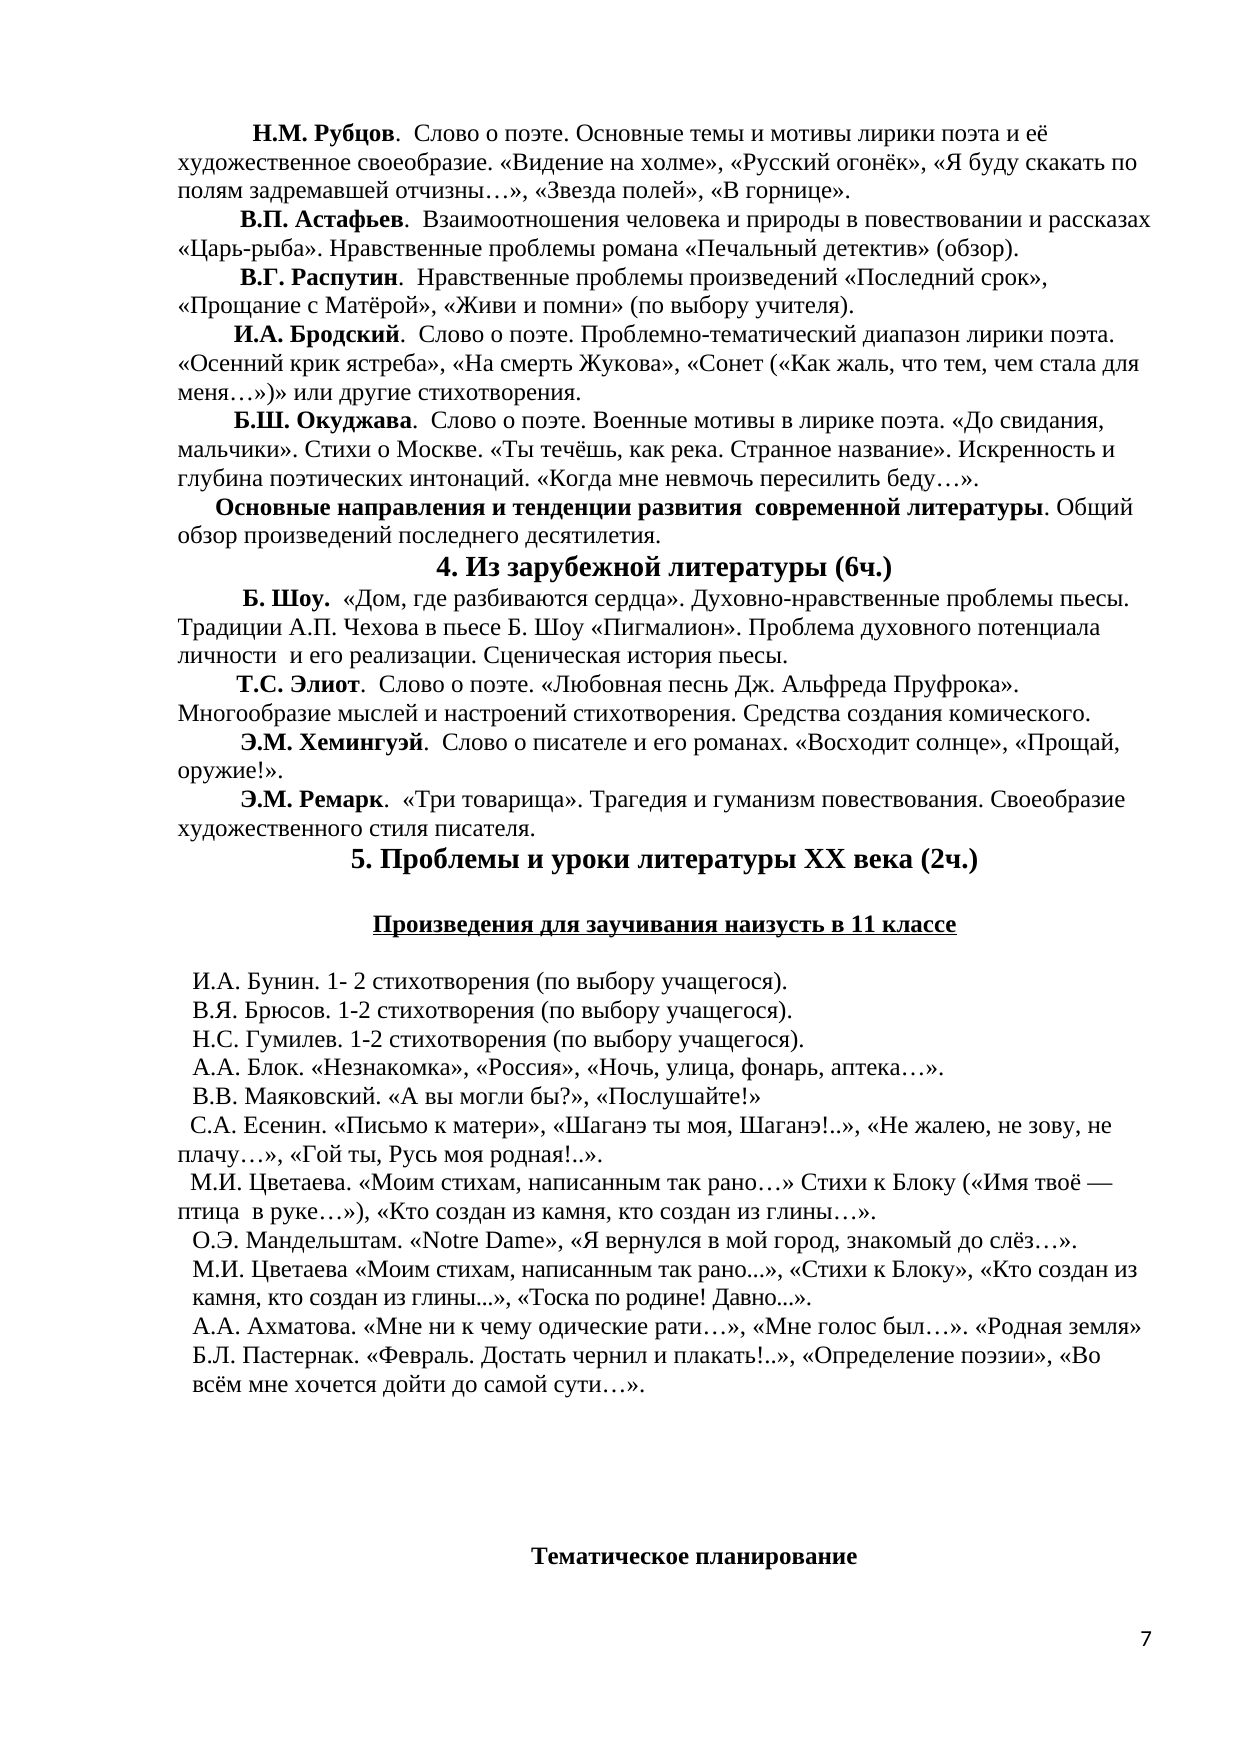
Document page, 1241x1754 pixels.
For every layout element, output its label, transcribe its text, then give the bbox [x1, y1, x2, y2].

text И.А. Бунин. 1- 2 стихотворения (по выбору учащегося). [192, 966, 1152, 995]
text И.А. Бродский. Слово о поэте. Проблемно-тематический диапазон лирики поэта. «Осенний крик ястреба», «На смерть Жукова», «Сонет («Как жаль, что тем, чем стала для меня…»)» или другие стихотворения. [177, 319, 1152, 406]
text Н.С. Гумилев. 1-2 стихотворения (по выбору учащегося). [192, 1024, 1152, 1052]
text М.И. Цветаева. «Моим стихам, написанным так рано…» Стихи к Блоку («Имя твоё —птица в руке…»), «Кто создан из камня, кто создан из глины…». [177, 1167, 1152, 1225]
text В.П. Астафьев. Взаимоотношения человека и природы в повествовании и рассказах «Царь-рыба». Нравственные проблемы романа «Печальный детектив» (обзор). [177, 204, 1152, 262]
text Произведения для заучивания наизусть в 11 классе [177, 909, 1152, 937]
text Основные направления и тенденции развития современной литературы. Общий обзор произведений последнего десятилетия. [177, 492, 1152, 549]
text М.И. Цветаева «Моим стихам, написанным так рано...», «Стихи к Блоку», «Кто создан из камня, кто создан из глины...», «Тоска по родине! Давно...». [192, 1254, 1152, 1311]
text А.А. Ахматова. «Мне ни к чему одические рати…», «Мне голос был…». «Родная земля» [192, 1311, 1152, 1340]
text 5. Проблемы и уроки литературы XX века (2ч.) [177, 842, 1152, 875]
text С.А. Есенин. «Письмо к матери», «Шаганэ ты моя, Шаганэ!..», «Не жалею, не зову, не плачу…», «Гой ты, Русь моя родная!..». [177, 1110, 1152, 1167]
text Б.Ш. Окуджава. Слово о поэте. Военные мотивы в лирике поэта. «До свидания, мальчики». Стихи о Москве. «Ты течёшь, как река. Странное название». Искренность и глубина поэтических интонаций. «Когда мне невмочь пересилить беду…». [177, 406, 1152, 492]
text Т.С. Элиот. Слово о поэте. «Любовная песнь Дж. Альфреда Пруфрока». Многообразие мыслей и настроений стихотворения. Средства создания комического. [177, 669, 1152, 727]
text О.Э. Мандельштам. «Notre Dame», «Я вернулся в мой город, знакомый до слёз…». [192, 1225, 1152, 1254]
text Б.Л. Пастернак. «Февраль. Достать чернил и плакать!..», «Определение поэзии», «Во всём мне хочется дойти до самой сути…». [192, 1340, 1152, 1397]
text Э.М. Хемингуэй. Слово о писателе и его романах. «Восходит солнце», «Прощай, оружие!». [177, 727, 1152, 784]
text Тематическое планирование [177, 1541, 1152, 1570]
text В.Г. Распутин. Нравственные проблемы произведений «Последний срок», «Прощание с Матёрой», «Живи и помни» (по выбору учителя). [177, 262, 1152, 319]
text Н.М. Рубцов. Слово о поэте. Основные темы и мотивы лирики поэта и её художественное своеобразие. «Видение на холме», «Русский огонёк», «Я буду скакать по полям задремавшей отчизны…», «Звезда полей», «В горнице». [177, 118, 1152, 204]
text Б. Шоу. «Дом, где разбиваются сердца». Духовно-нравственные проблемы пьесы. Традиции А.П. Чехова в пьесе Б. Шоу «Пигмалион». Проблема духовного потенциала личности и его реализации. Сценическая история пьесы. [177, 583, 1152, 669]
text 4. Из зарубежной литературы (6ч.) [177, 549, 1152, 583]
text В.Я. Брюсов. 1-2 стихотворения (по выбору учащегося). [192, 995, 1152, 1024]
text А.А. Блок. «Незнакомка», «Россия», «Ночь, улица, фонарь, аптека…». [192, 1052, 1152, 1081]
text В.В. Маяковский. «А вы могли бы?», «Послушайте!» [192, 1081, 1152, 1110]
text Э.М. Ремарк. «Три товарища». Трагедия и гуманизм повествования. Своеобразие художественного стиля писателя. [177, 784, 1152, 842]
